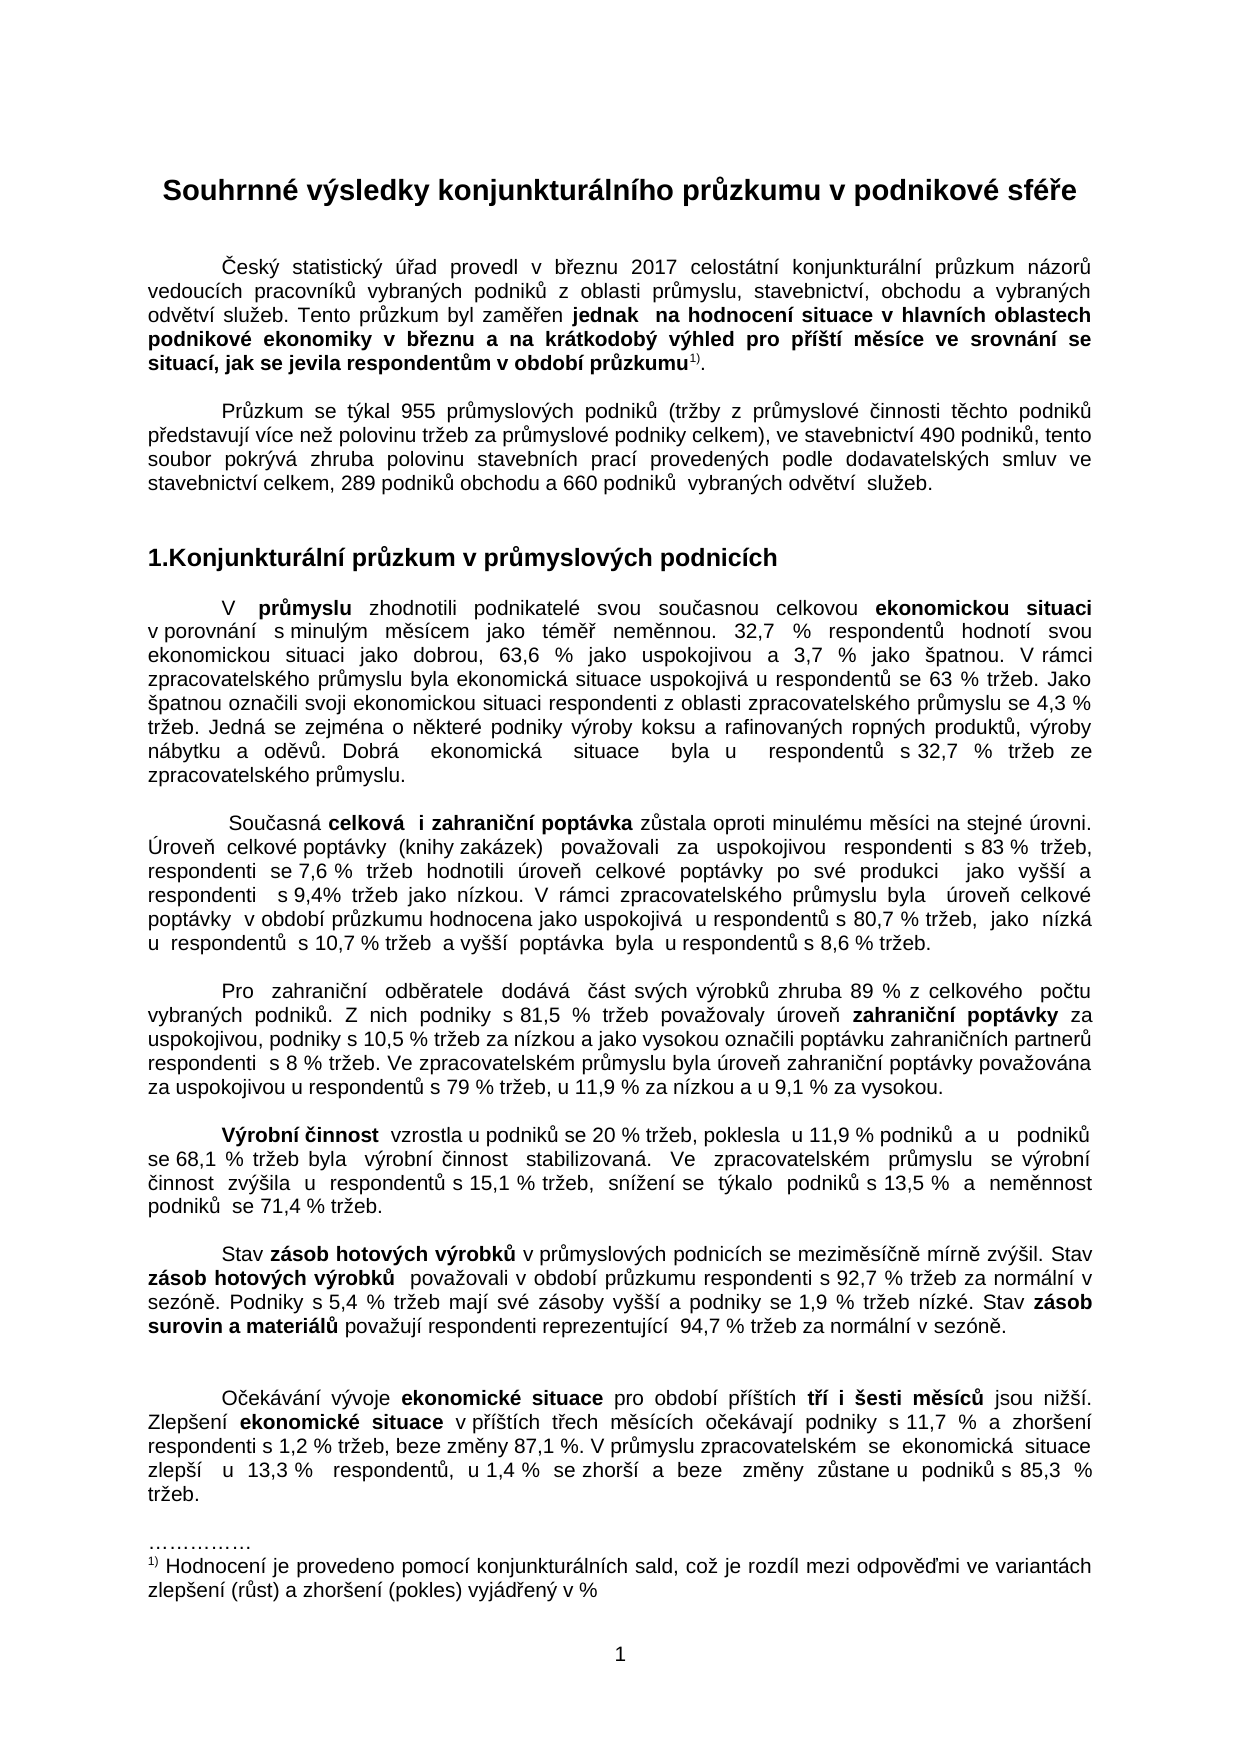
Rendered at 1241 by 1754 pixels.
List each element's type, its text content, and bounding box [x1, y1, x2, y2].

text 1) Hodnocení je provedeno pomocí konjunkturálních sald, což je rozdíl mezi odpověďmi ve variantách zlepšení (růst) a zhoršení (pokles) vyjádřený v % [148, 1554, 1092, 1602]
text Současná celková i zahraniční poptávka zůstala oproti minulému měsíci na stejné úrovni. Úroveň celkové poptávky (knihy zakázek) považovali za uspokojivou respondenti s 83 % tržeb, respondenti se 7,6 % tržeb hodnotili úroveň celkové poptávky po své produkci jako vyšší a respondenti s 9,4% tržeb jako nízkou. V rámci zpracovatelského průmyslu byla úroveň celkové poptávky v období průzkumu hodnocena jako uspokojivá u respondentů s 80,7 % tržeb, jako nízká u respondentů s 10,7 % tržeb a vyšší poptávka byla u respondentů s 8,6 % tržeb. [148, 811, 1092, 955]
text Stav zásob hotových výrobků v průmyslových podnicích se meziměsíčně mírně zvýšil. Stav zásob hotových výrobků považovali v období průzkumu respondenti s 92,7 % tržeb za normální v sezóně. Podniky s 5,4 % tržeb mají své zásoby vyšší a podniky se 1,9 % tržeb nízké. Stav zásob surovin a materiálů považují respondenti reprezentující 94,7 % tržeb za normální v sezóně. [148, 1242, 1092, 1338]
text Pro zahraniční odběratele dodává část svých výrobků zhruba 89 % z celkového počtu vybraných podniků. Z nich podniky s 81,5 % tržeb považovaly úroveň zahraniční poptávky za uspokojivou, podniky s 10,5 % tržeb za nízkou a jako vysokou označili poptávku zahraničních partnerů respondenti s 8 % tržeb. Ve zpracovatelském průmyslu byla úroveň zahraniční poptávky považována za uspokojivou u respondentů s 79 % tržeb, u 11,9 % za nízkou a u 9,1 % za vysokou. [148, 979, 1092, 1098]
text …………… [148, 1530, 1092, 1554]
text Český statistický úřad provedl v březnu 2017 celostátní konjunkturální průzkum názorů vedoucích pracovníků vybraných podniků z oblasti průmyslu, stavebnictví, obchodu a vybraných odvětví služeb. Tento průzkum byl zaměřen jednak na hodnocení situace v hlavních oblastech podnikové ekonomiky v březnu a na krátkodobý výhled pro příští měsíce ve srovnání se situací, jak se jevila respondentům v období průzkumu1). [148, 255, 1092, 375]
text V průmyslu zhodnotili podnikatelé svou současnou celkovou ekonomickou situaci v porovnání s minulým měsícem jako téměř neměnnou. 32,7 % respondentů hodnotí svou ekonomickou situaci jako dobrou, 63,6 % jako uspokojivou a 3,7 % jako špatnou. V rámci zpracovatelského průmyslu byla ekonomická situace uspokojivá u respondentů se 63 % tržeb. Jako špatnou označili svoji ekonomickou situaci respondenti z oblasti zpracovatelského průmyslu se 4,3 % tržeb. Jedná se zejména o některé podniky výroby koksu a rafinovaných ropných produktů, výroby nábytku a oděvů. Dobrá ekonomická situace byla u respondentů s 32,7 % tržeb ze zpracovatelského průmyslu. [148, 595, 1092, 787]
text Průzkum se týkal 955 průmyslových podniků (tržby z průmyslové činnosti těchto podniků představují více než polovinu tržeb za průmyslové podniky celkem), ve stavebnictví 490 podniků, tento soubor pokrývá zhruba polovinu stavebních prací provedených podle dodavatelských smluv ve stavebnictví celkem, 289 podniků obchodu a 660 podniků vybraných odvětví služeb. [148, 399, 1092, 495]
text 1.Konjunkturální průzkum v průmyslových podnicích [148, 543, 1092, 571]
text Výrobní činnost vzrostla u podniků se 20 % tržeb, poklesla u 11,9 % podniků a u podniků se 68,1 % tržeb byla výrobní činnost stabilizovaná. Ve zpracovatelském průmyslu se výrobní činnost zvýšila u respondentů s 15,1 % tržeb, snížení se týkalo podniků s 13,5 % a neměnnost podniků se 71,4 % tržeb. [148, 1122, 1092, 1218]
title Souhrnné výsledky konjunkturálního průzkumu v podnikové sféře [148, 173, 1092, 206]
text Očekávání vývoje ekonomické situace pro období příštích tří i šesti měsíců jsou nižší. Zlepšení ekonomické situace v příštích třech měsících očekávají podniky s 11,7 % a zhoršení respondenti s 1,2 % tržeb, beze změny 87,1 %. V průmyslu zpracovatelském se ekonomická situace zlepší u 13,3 % respondentů, u 1,4 % se zhorší a beze změny zůstane u podniků s 85,3 % tržeb. [148, 1386, 1092, 1506]
